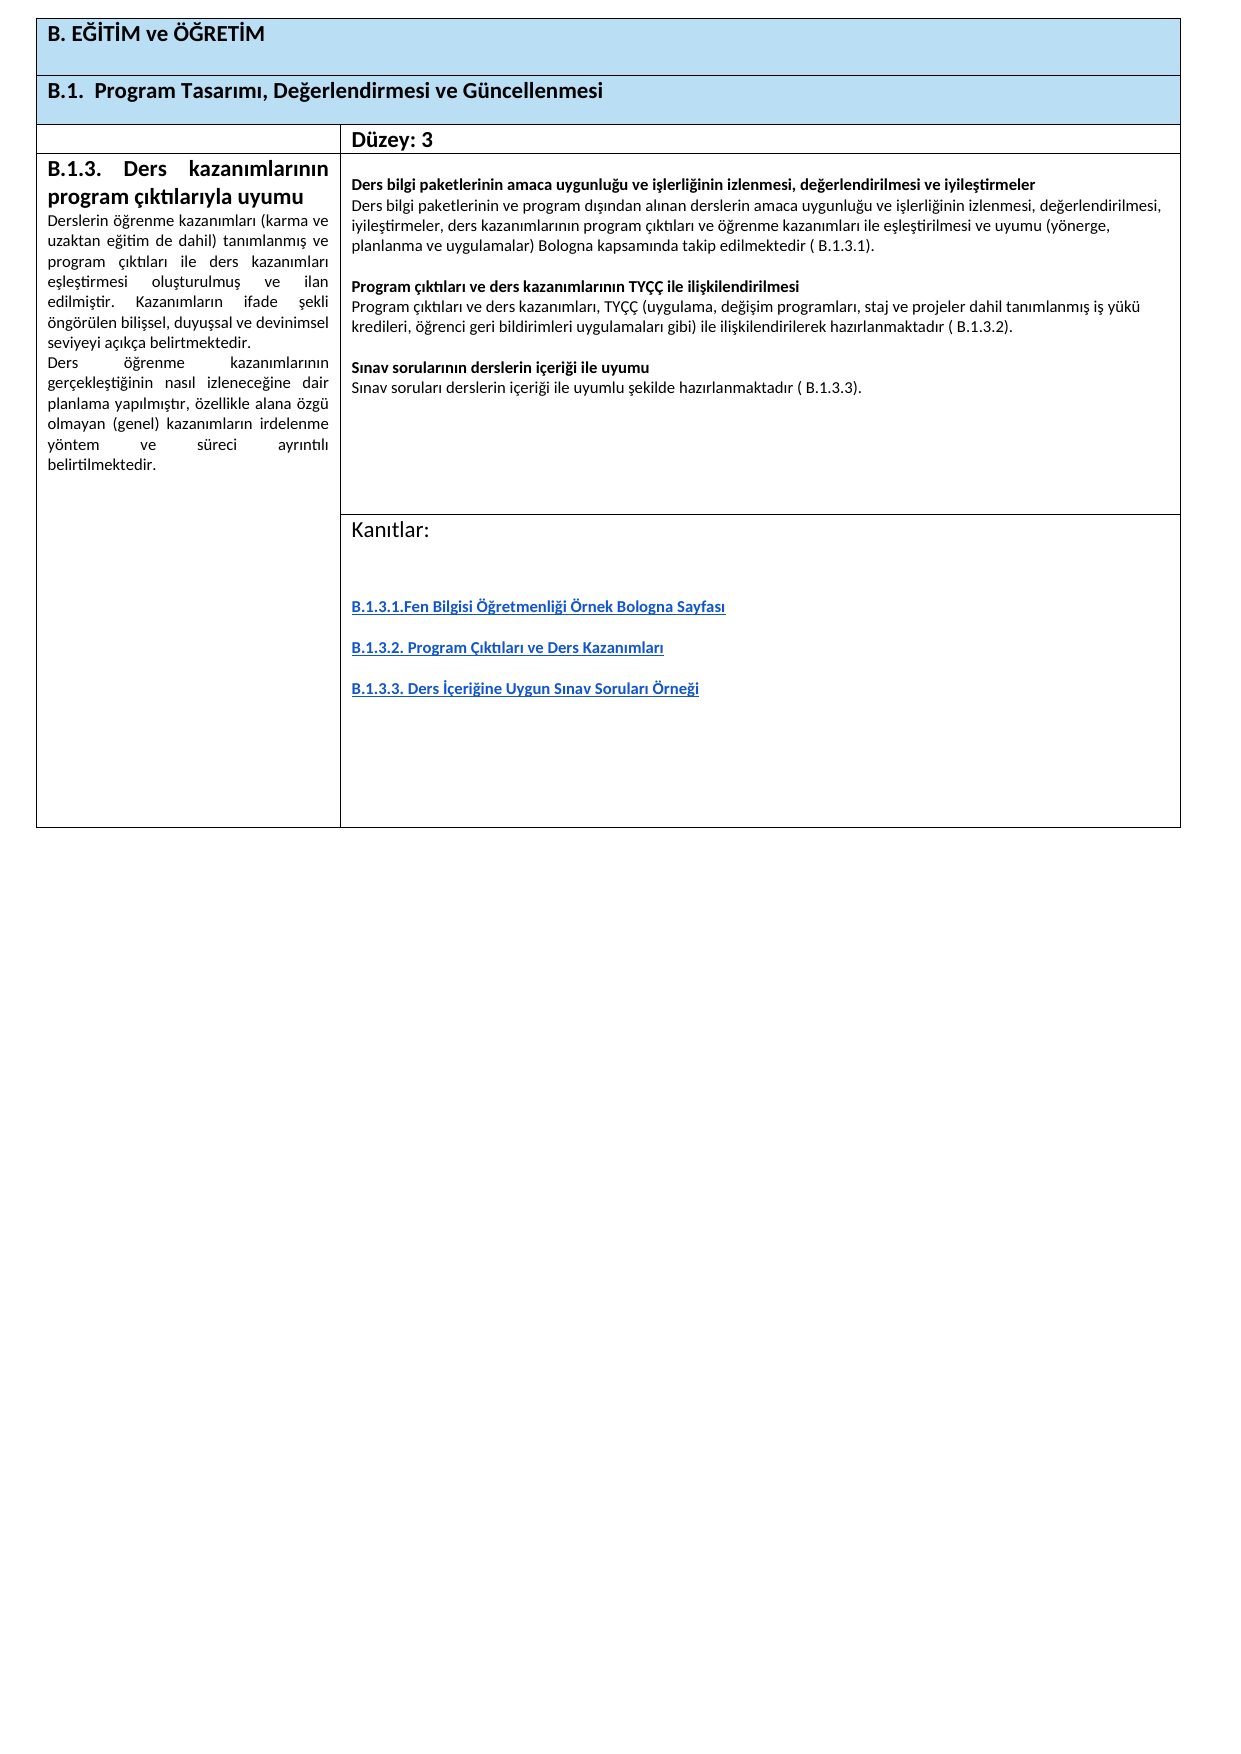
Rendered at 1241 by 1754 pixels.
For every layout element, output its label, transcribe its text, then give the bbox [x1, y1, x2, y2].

table_cell Ders bilgi paketlerinin amaca uygunluğu ve işlerliğinin izlenmesi, değerlendirilmesi ve iyileştirmeler Ders bilgi paketlerinin ve program dışından alınan derslerin amaca uygunluğu ve işlerliğinin izlenmesi, değerlendirilmesi, iyileştirmeler, ders kazanımlarının program çıktıları ve öğrenme kazanımları ile eşleştirilmesi ve uyumu (yönerge, planlanma ve uygulamalar) Bologna kapsamında takip edilmektedir ( B.1.3.1). Program çıktıları ve ders kazanımlarının TYÇÇ ile ilişkilendirilmesi Program çıktıları ve ders kazanımları, TYÇÇ (uygulama, değişim programları, staj ve projeler dahil tanımlanmış iş yükü kredileri, öğrenci geri bildirimleri uygulamaları gibi) ile ilişkilendirilerek hazırlanmaktadır ( B.1.3.2). Sınav sorularının derslerin içeriği ile uyumu Sınav soruları derslerin içeriği ile uyumlu şekilde hazırlanmaktadır ( B.1.3.3). [341, 154, 1180, 514]
table_cell [37, 125, 340, 153]
table_cell B.1. Program Tasarımı, Değerlendirmesi ve Güncellenmesi [37, 76, 1180, 124]
table_header B. EĞİTİM ve ÖĞRETİM [37, 19, 1180, 75]
table_cell Kanıtlar: B.1.3.1.Fen Bilgisi Öğretmenliği Örnek Bologna Sayfası B.1.3.2. Program Çıktıları ve Ders Kazanımları B.1.3.3. Ders İçeriğine Uygun Sınav Soruları Örneği [341, 515, 1180, 827]
table_cell B.1.3. Ders kazanımlarının program çıktılarıyla uyumu Derslerin öğrenme kazanımları (karma ve uzaktan eğitim de dahil) tanımlanmış ve program çıktıları ile ders kazanımları eşleştirmesi oluşturulmuş ve ilan edilmiştir. Kazanımların ifade şekli öngörülen bilişsel, duyuşsal ve devinimsel seviyeyi açıkça belirtmektedir. Ders öğrenme kazanımlarının gerçekleştiğinin nasıl izleneceğine dair planlama yapılmıştır, özellikle alana özgü olmayan (genel) kazanımların irdelenme yöntem ve süreci ayrıntılı belirtilmektedir. [37, 154, 340, 827]
table_cell Düzey: 3 [341, 125, 1180, 153]
